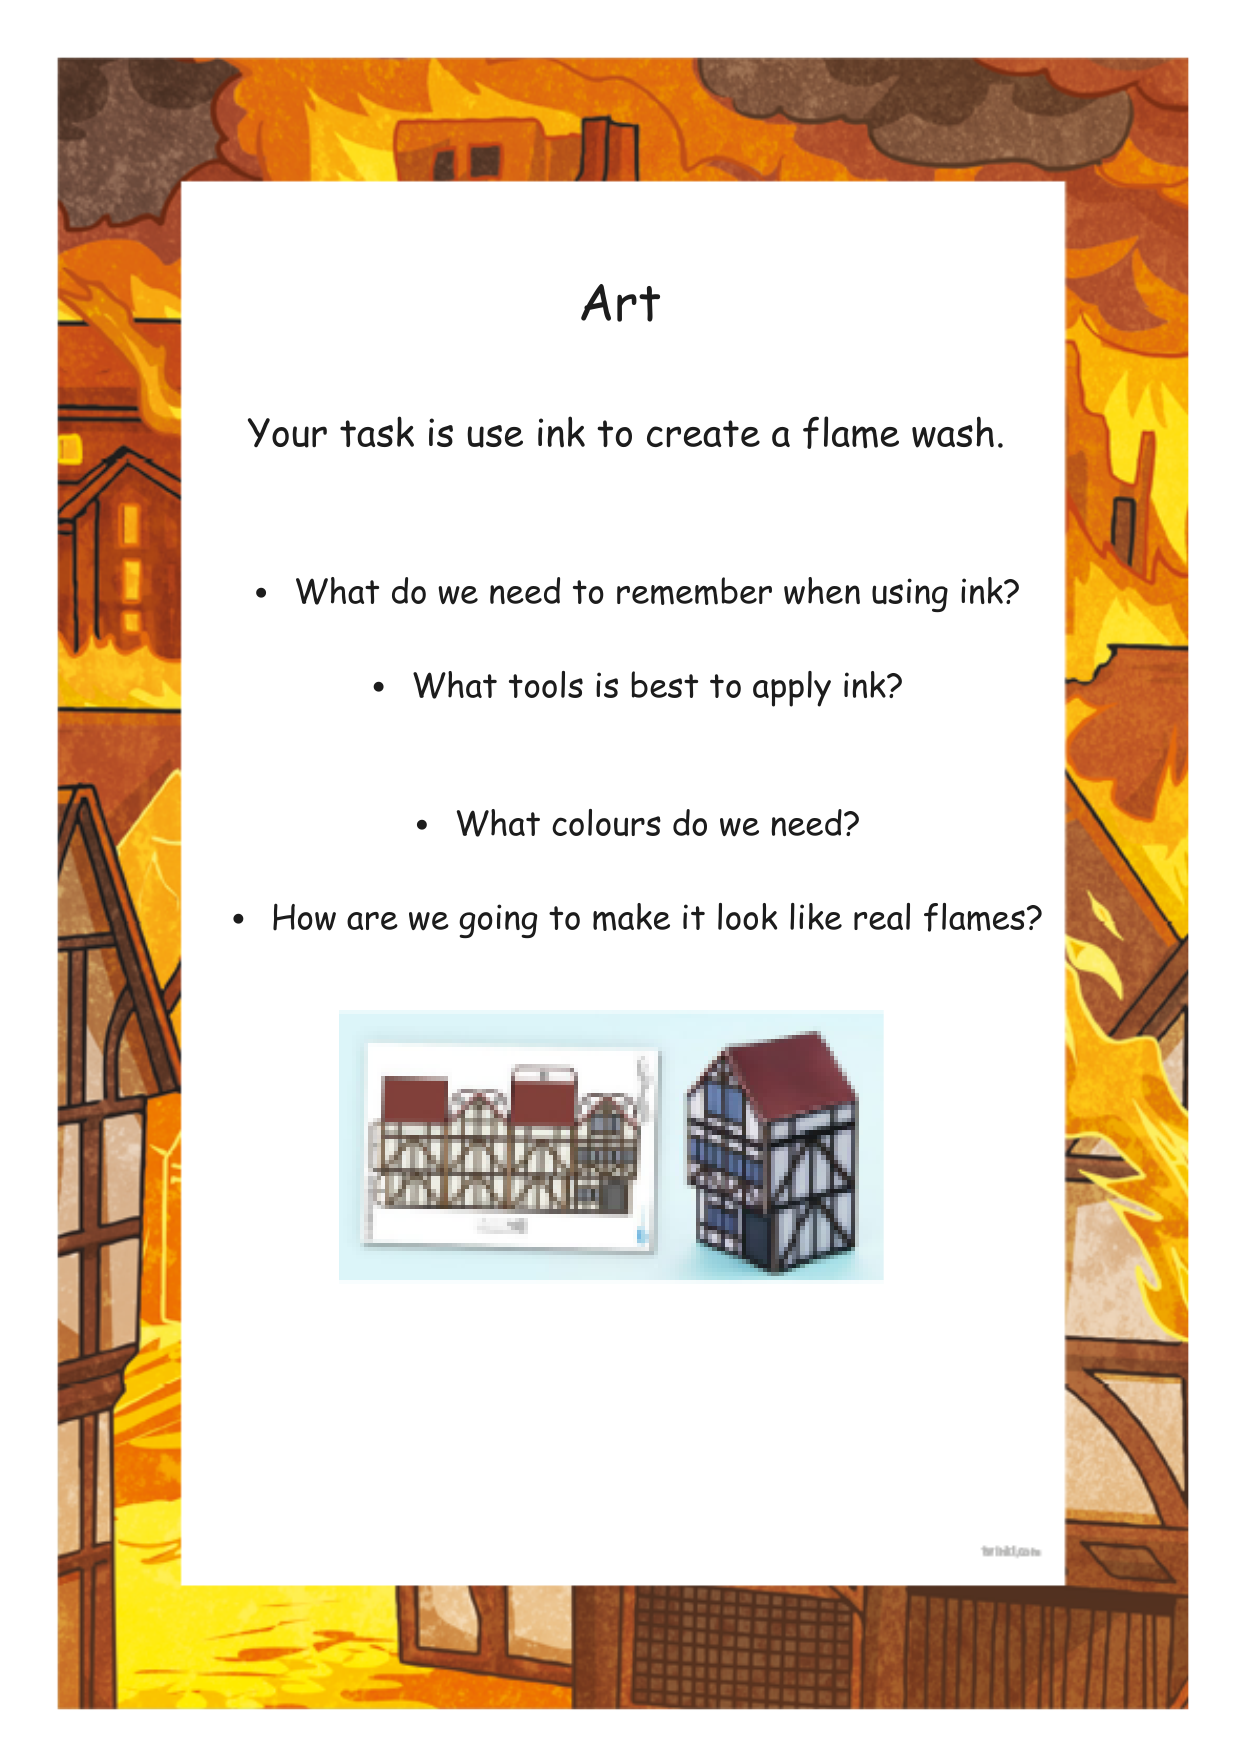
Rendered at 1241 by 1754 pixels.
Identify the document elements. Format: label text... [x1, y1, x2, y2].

subtitle Art [195, 265, 1045, 334]
list What do we need to remember when using ink? [233, 567, 1045, 613]
list What colours do we need? [233, 798, 1045, 845]
text Your task is use ink to create a flame wash. [195, 405, 1045, 458]
picture [0, 0, 1241, 1754]
list What tools is best to apply ink? [233, 661, 1045, 707]
list How are we going to make it look like real flames? [233, 892, 1045, 939]
